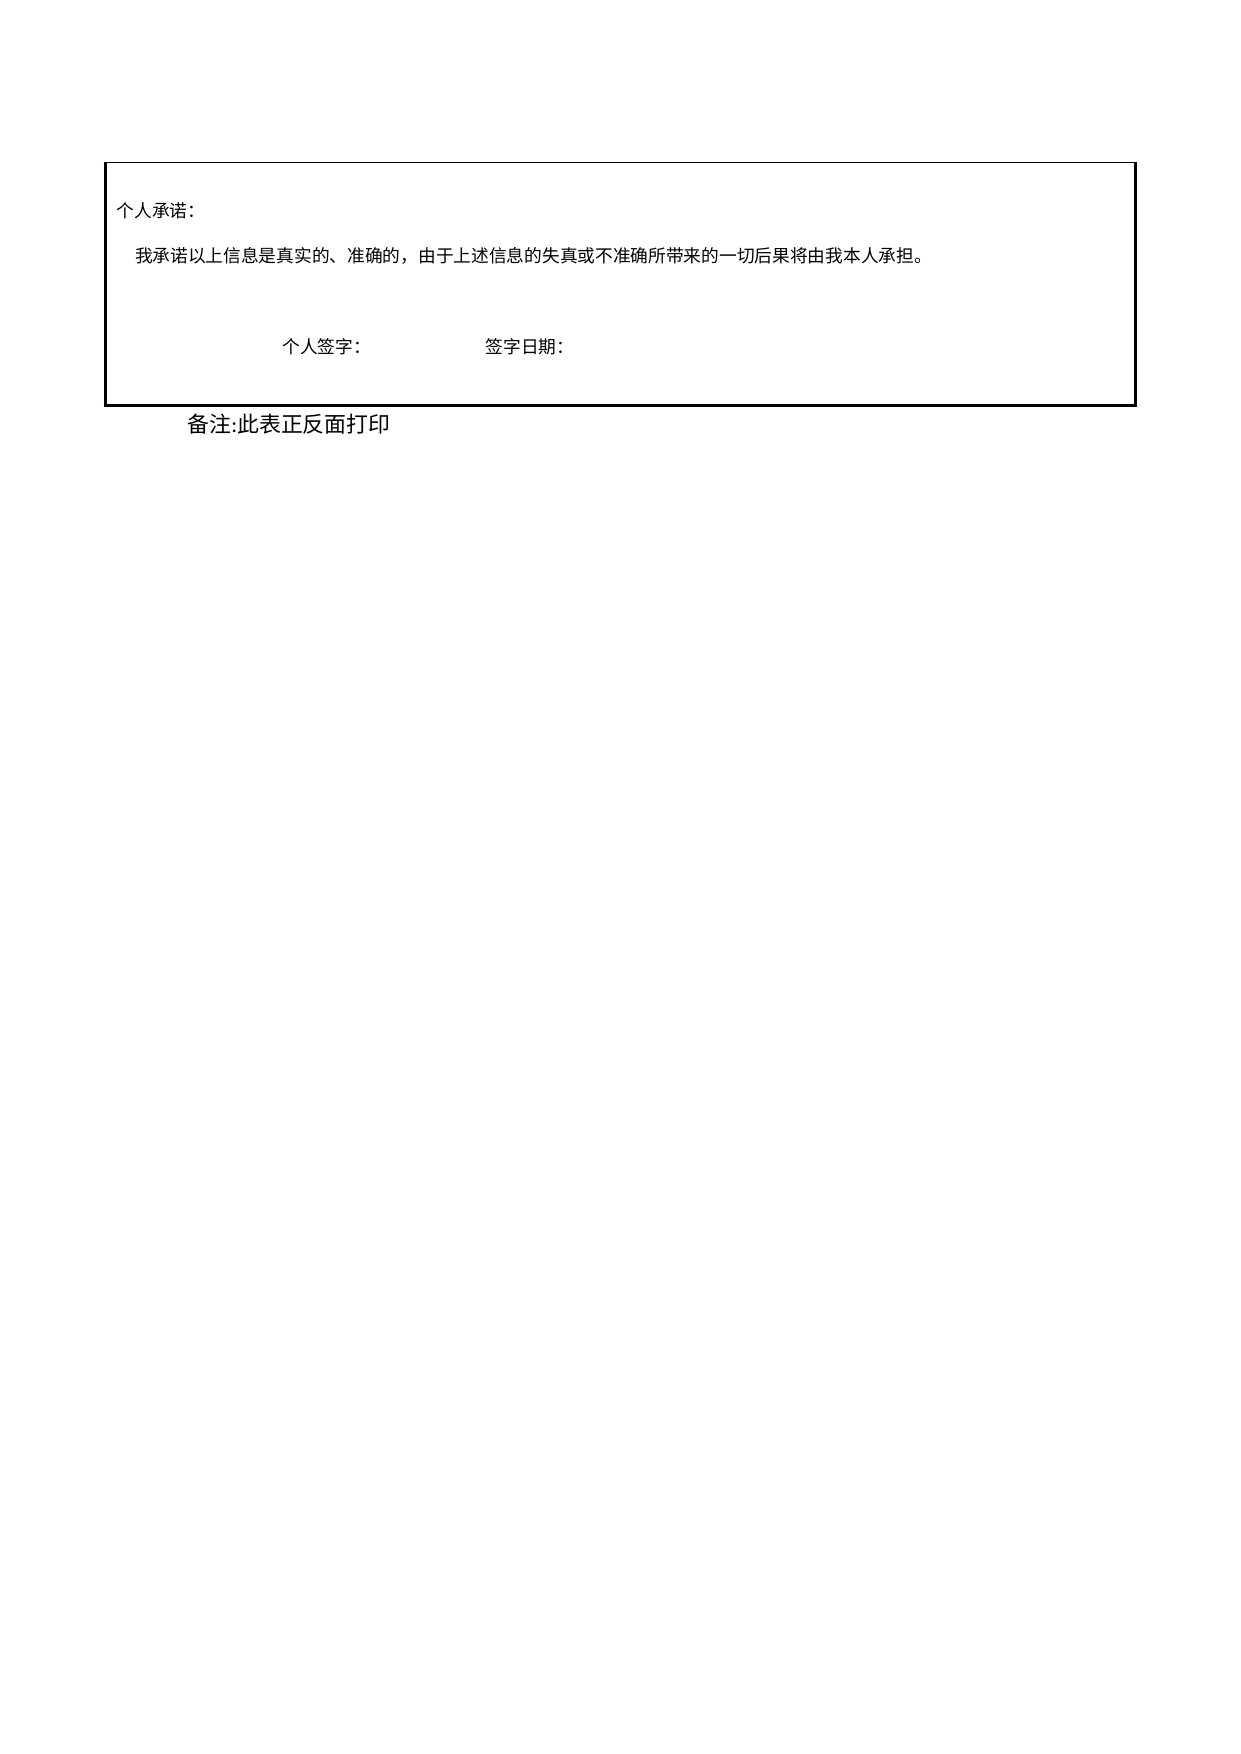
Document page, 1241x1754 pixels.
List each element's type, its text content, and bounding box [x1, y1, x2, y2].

text 备注:此表正反面打印 [187, 407, 1053, 439]
table_cell 个人承诺： 我承诺以上信息是真实的、准确的，由于上述信息的失真或不准确所带来的一切后果将由我本人承担。 个人签字： 签字日期： [107, 163, 1134, 403]
